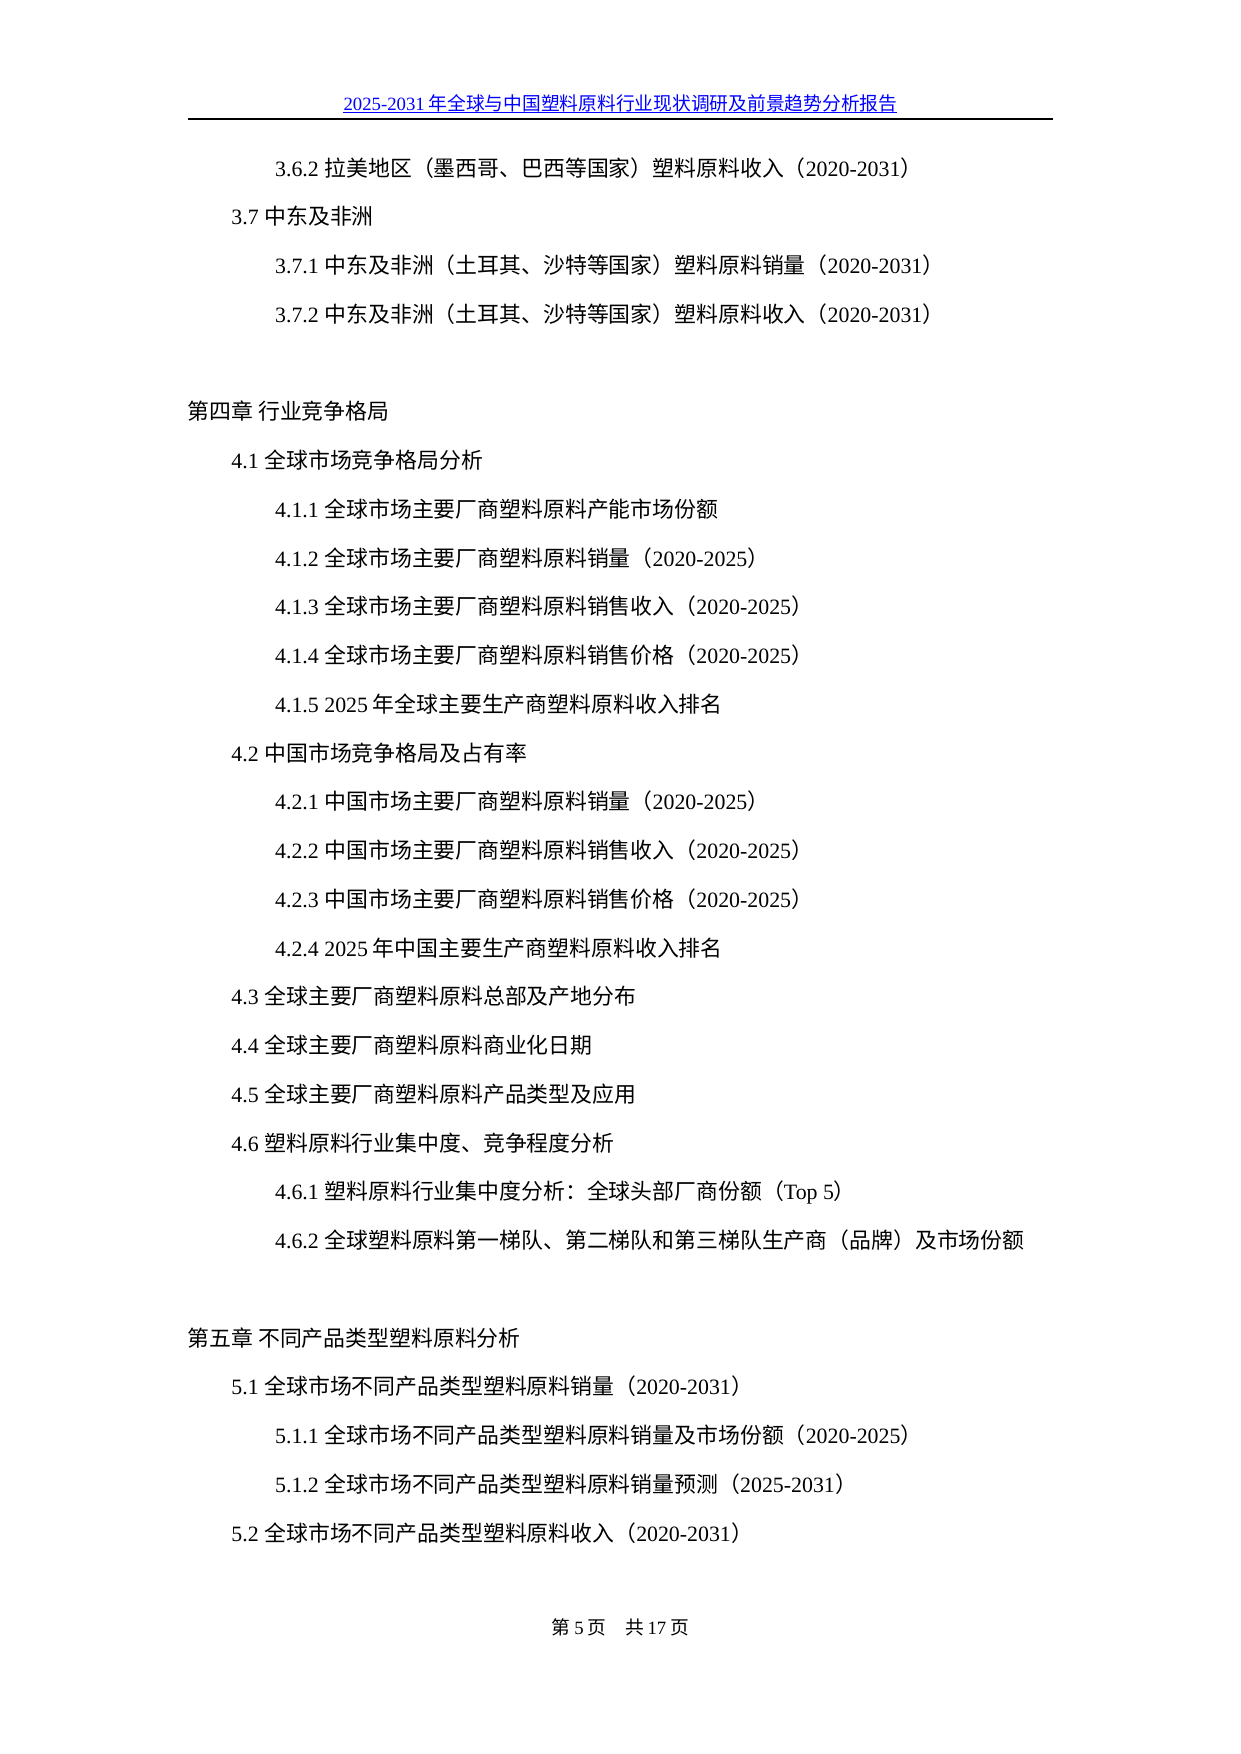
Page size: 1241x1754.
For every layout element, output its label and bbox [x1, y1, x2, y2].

text [187, 150, 1053, 1548]
